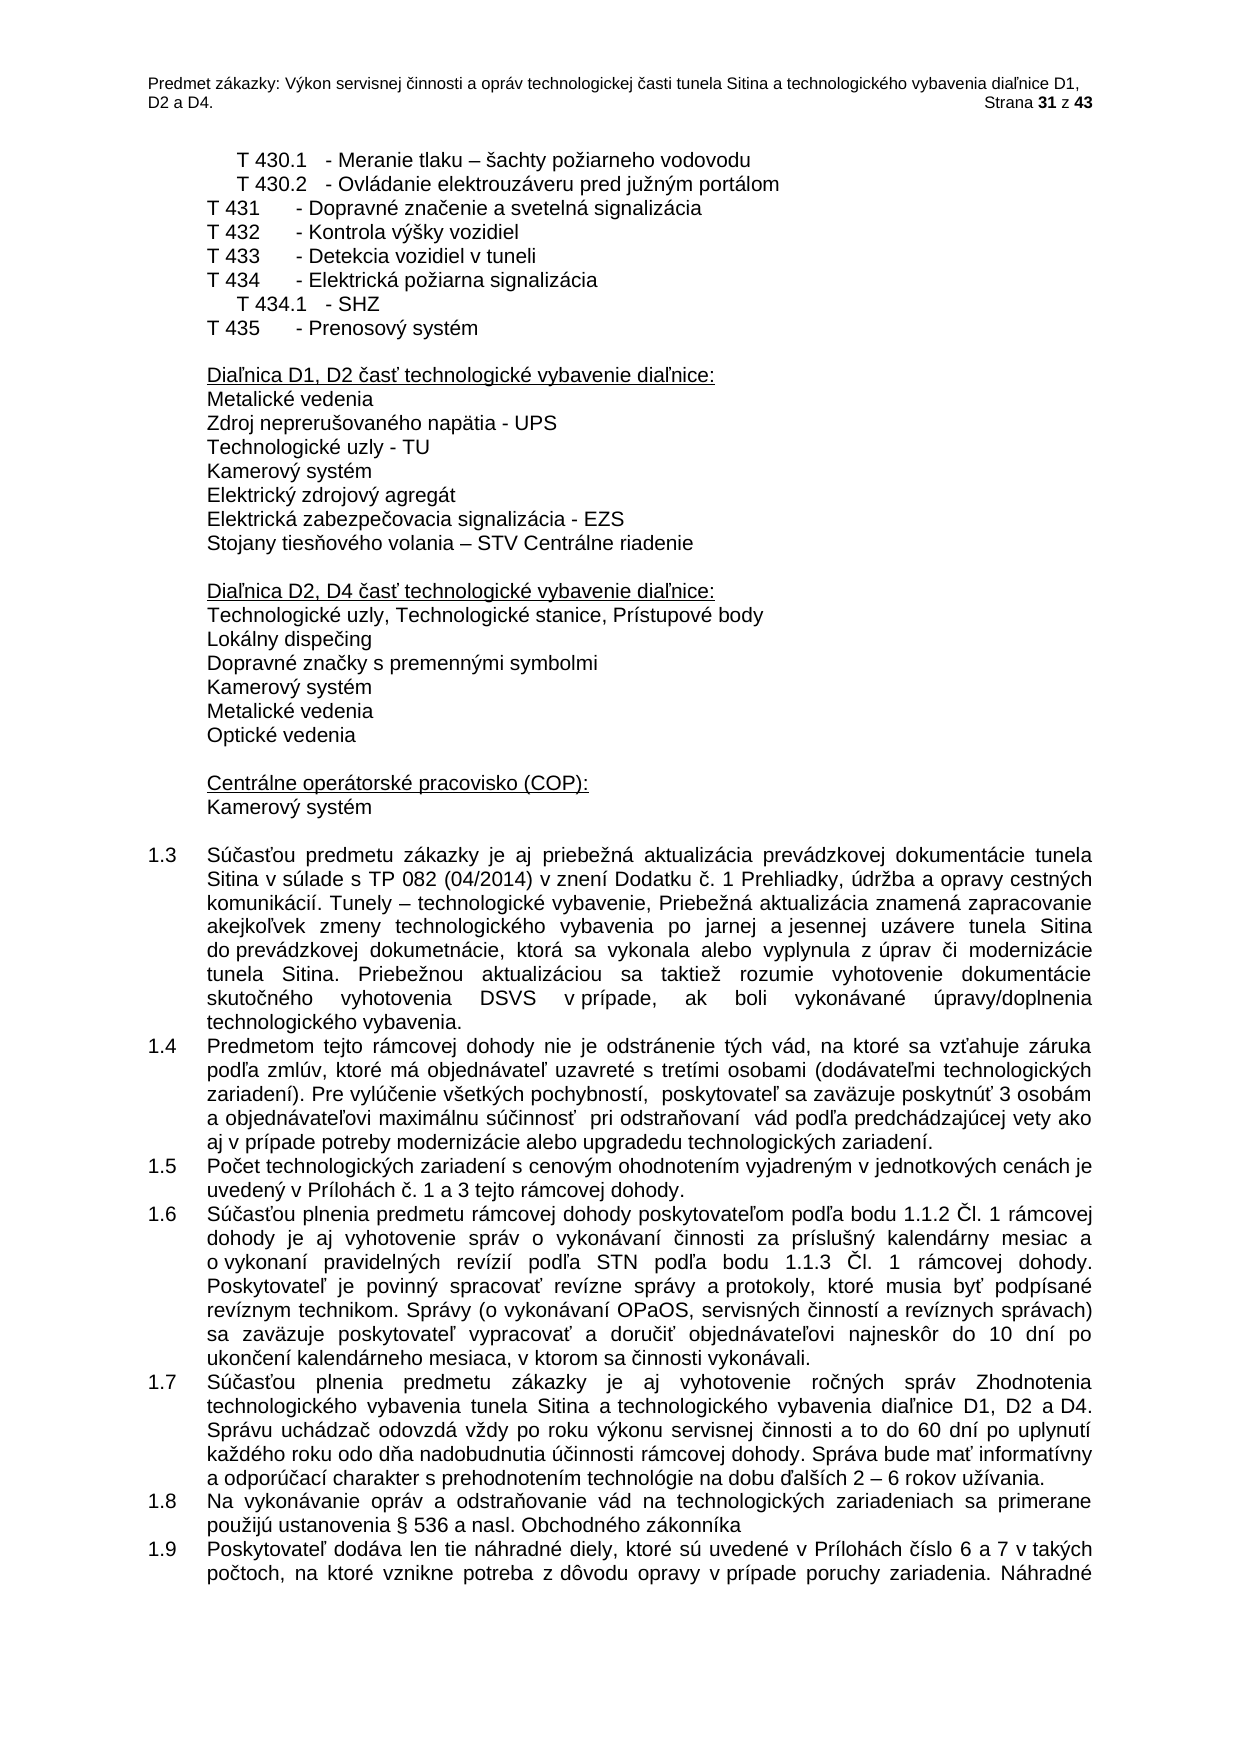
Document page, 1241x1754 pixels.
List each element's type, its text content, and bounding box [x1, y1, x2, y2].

text Elektrická zabezpečovacia signalizácia - EZS [207, 507, 1093, 531]
text T 435 - Prenosový systém [148, 315, 1093, 339]
text T 431 - Dopravné značenie a svetelná signalizácia [148, 196, 1093, 219]
text Metalické vedenia [148, 387, 1093, 411]
text Kamerový systém [207, 675, 1093, 699]
list Súčasťou plnenia predmetu zákazky je aj vyhotovenie ročných správ Zhodnotenia technologického vybavenia tunela Sitina a technologického vybavenia diaľnice D1, D2 a D4. Správu uchádzač odovzdá vždy po roku výkonu servisnej činnosti a to do 60 dní po uplynutí každého roku odo dňa nadobudnutia účinnosti rámcovej dohody. Správa bude mať informatívny a odporúčací charakter s prehodnotením technológie na dobu ďalších 2 – 6 rokov užívania. [148, 1369, 1093, 1489]
text Diaľnica D1, D2 časť technologické vybavenie diaľnice: [148, 363, 1093, 387]
text T 430.2 - Ovládanie elektrouzáveru pred južným portálom [148, 172, 1093, 196]
text Lokálny dispečing [207, 627, 1093, 651]
list Počet technologických zariadení s cenovým ohodnotením vyjadreným v jednotkových cenách je uvedený v Prílohách č. 1 a 3 tejto rámcovej dohody. [148, 1154, 1093, 1202]
text Diaľnica D2, D4 časť technologické vybavenie diaľnice: [148, 579, 1093, 603]
list Súčasťou predmetu zákazky je aj priebežná aktualizácia prevádzkovej dokumentácie tunela Sitina v súlade s TP 082 (04/2014) v znení Dodatku č. 1 Prehliadky, údržba a opravy cestných komunikácií. Tunely – technologické vybavenie, Priebežná aktualizácia znamená zapracovanie akejkoľvek zmeny technologického vybavenia po jarnej a jesennej uzávere tunela Sitina do prevádzkovej dokumetnácie, ktorá sa vykonala alebo vyplynula z úprav či modernizácie tunela Sitina. Priebežnou aktualizáciou sa taktiež rozumie vyhotovenie dokumentácie skutočného vyhotovenia DSVS v prípade, ak boli vykonávané úpravy/doplnenia technologického vybavenia. [148, 842, 1093, 1034]
text Metalické vedenia [207, 699, 1093, 723]
text Elektrický zdrojový agregát [207, 483, 1093, 507]
list Na vykonávanie opráv a odstraňovanie vád na technologických zariadeniach sa primerane použijú ustanovenia § 536 a nasl. Obchodného zákonníka [148, 1489, 1093, 1537]
text Technologické uzly, Technologické stanice, Prístupové body [207, 603, 1093, 627]
text T 430.1 - Meranie tlaku – šachty požiarneho vodovodu [148, 148, 1093, 172]
list Súčasťou plnenia predmetu rámcovej dohody poskytovateľom podľa bodu 1.1.2 Čl. 1 rámcovej dohody je aj vyhotovenie správ o vykonávaní činnosti za príslušný kalendárny mesiac a o vykonaní pravidelných revízií podľa STN podľa bodu 1.1.3 Čl. 1 rámcovej dohody. Poskytovateľ je povinný spracovať revízne správy a protokoly, ktoré musia byť podpísané revíznym technikom. Správy (o vykonávaní OPaOS, servisných činností a revíznych správach) sa zaväzuje poskytovateľ vypracovať a doručiť objednávateľovi najneskôr do 10 dní po ukončení kalendárneho mesiaca, v ktorom sa činnosti vykonávali. [148, 1202, 1093, 1369]
text T 433 - Detekcia vozidiel v tuneli [148, 243, 1093, 267]
text Kamerový systém [148, 459, 1093, 483]
text Centrálne operátorské pracovisko (COP): [207, 771, 1093, 794]
text T 434.1 - SHZ [148, 291, 1093, 315]
text Kamerový systém [207, 794, 1093, 818]
text Technologické uzly - TU [148, 435, 1093, 459]
text Optické vedenia [207, 723, 1093, 747]
text Zdroj neprerušovaného napätia - UPS [148, 411, 1093, 435]
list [148, 1537, 1093, 1585]
text T 432 - Kontrola výšky vozidiel [177, 219, 1093, 243]
text Stojany tiesňového volania – STV Centrálne riadenie [148, 531, 1093, 555]
list Predmetom tejto rámcovej dohody nie je odstránenie tých vád, na ktoré sa vzťahuje záruka podľa zmlúv, ktoré má objednávateľ uzavreté s tretími osobami (dodávateľmi technologických zariadení). Pre vylúčenie všetkých pochybností, poskytovateľ sa zaväzuje poskytnúť 3 osobám a objednávateľovi maximálnu súčinnosť pri odstraňovaní vád podľa predchádzajúcej vety ako aj v prípade potreby modernizácie alebo upgradedu technologických zariadení. [148, 1034, 1093, 1154]
text T 434 - Elektrická požiarna signalizácia [148, 267, 1093, 291]
text Dopravné značky s premennými symbolmi [207, 651, 1093, 675]
